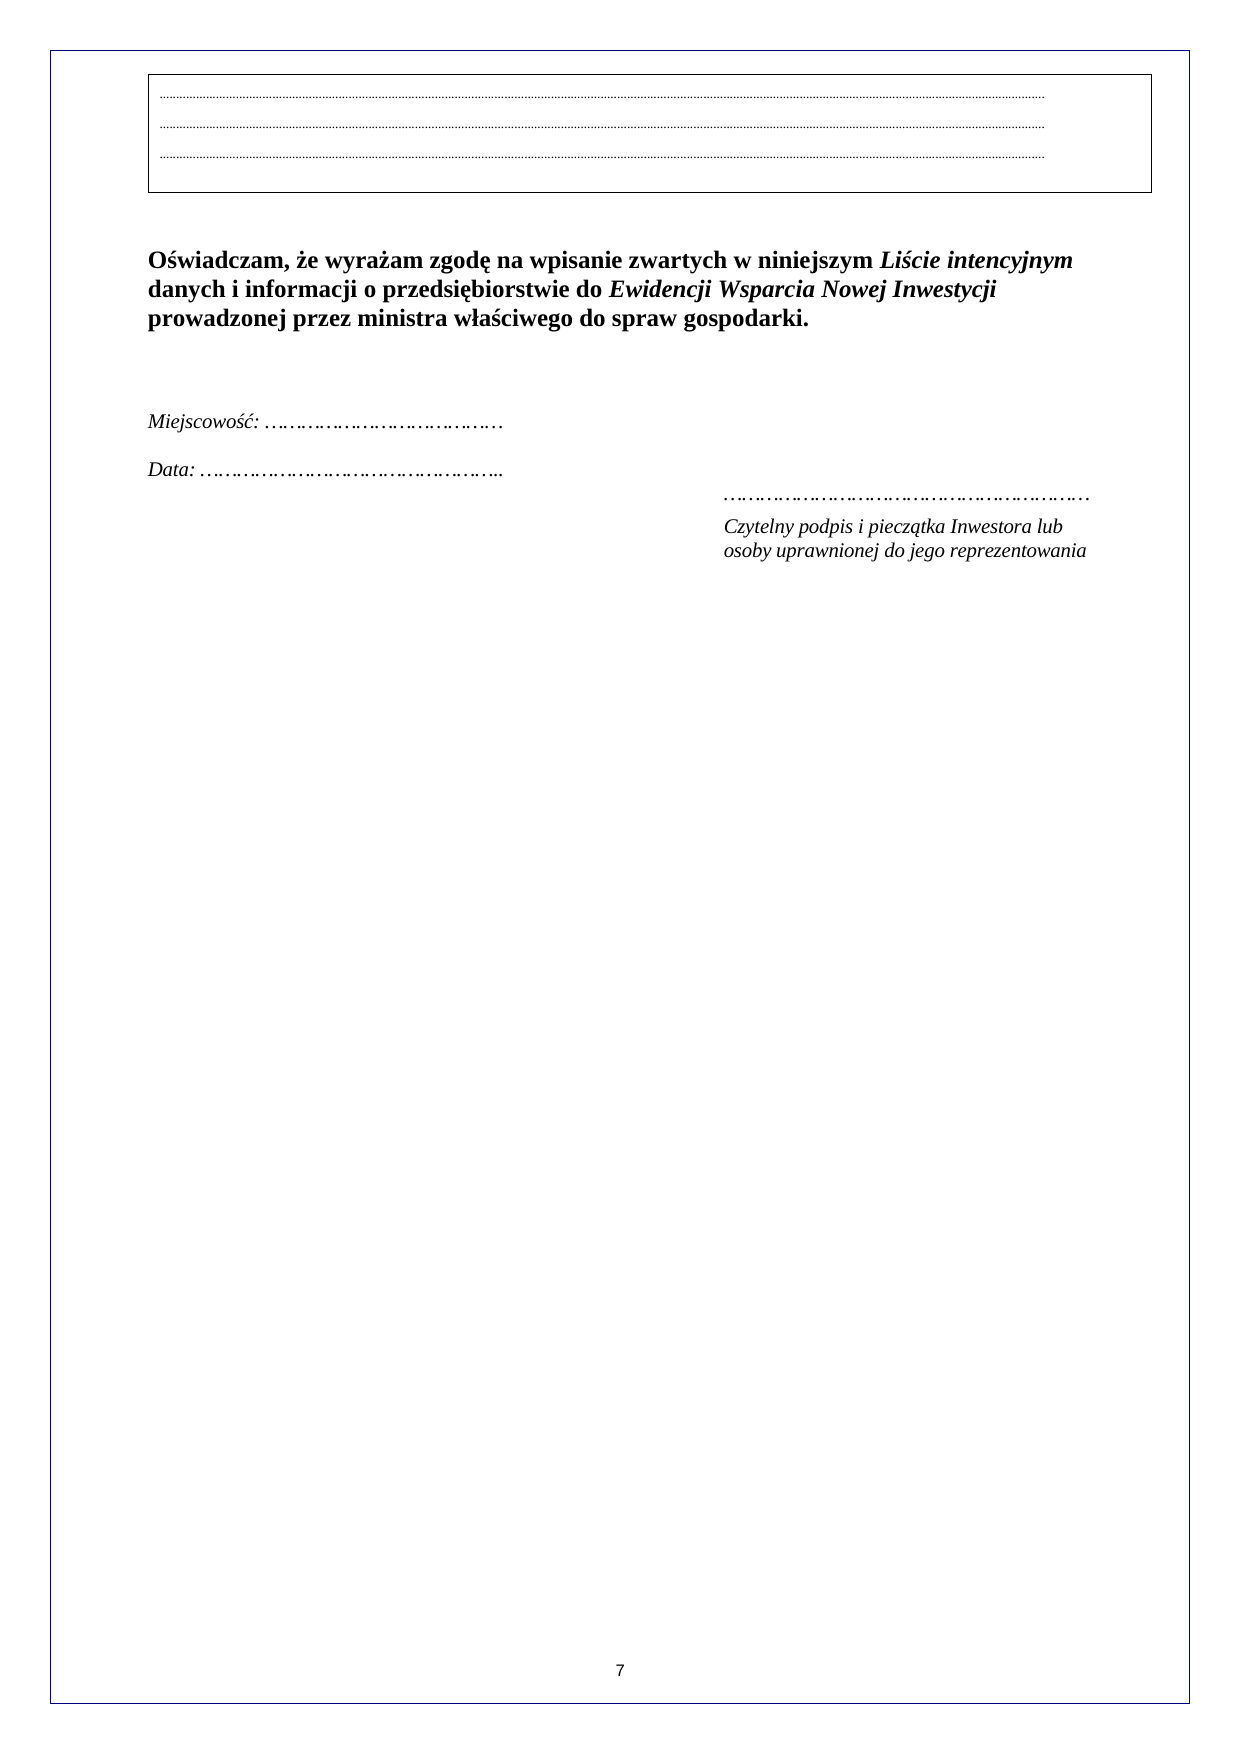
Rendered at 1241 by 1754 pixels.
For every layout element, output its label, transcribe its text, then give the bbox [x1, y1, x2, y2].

text Data: ………………………………………….. [148, 457, 1093, 481]
text Oświadczam, że wyrażam zgodę na wpisanie zwartych w niniejszym Liście intencyjnym danych i informacji o przedsiębiorstwie do Ewidencji Wsparcia Nowej Inwestycji prowadzonej przez ministra właściwego do spraw gospodarki. [148, 246, 1122, 332]
text Czytelny podpis i pieczątka Inwestora lub osoby uprawnionej do jego reprezentowania [723, 514, 1093, 562]
text …………………………………………………… [723, 481, 1093, 505]
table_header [149, 75, 1151, 192]
text Miejscowość: ………………………………… [148, 408, 1093, 433]
